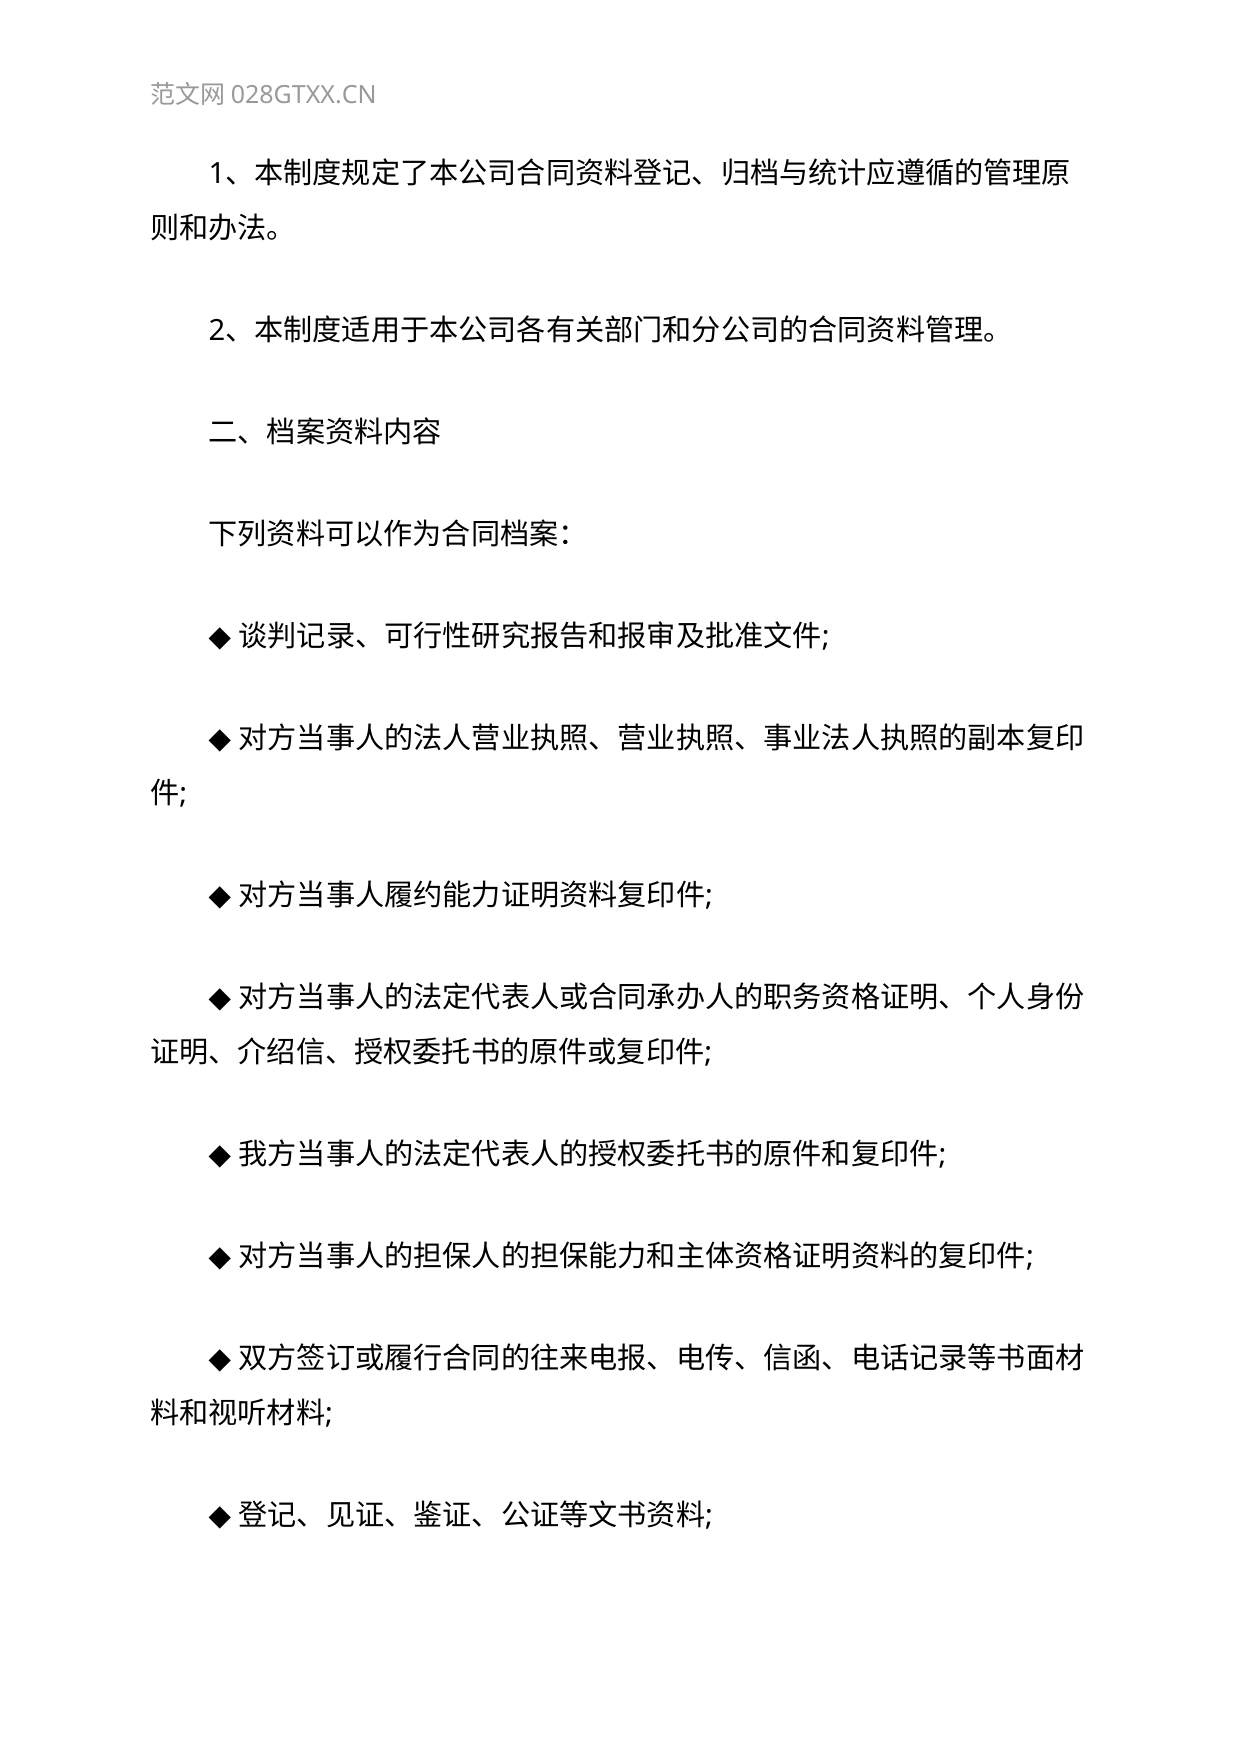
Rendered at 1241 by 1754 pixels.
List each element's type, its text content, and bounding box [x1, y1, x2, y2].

text ◆ 对方当事人的法定代表人或合同承办人的职务资格证明、个人身份证明、介绍信、授权委托书的原件或复印件; [150, 973, 1090, 1071]
text ◆ 对方当事人履约能力证明资料复印件; [150, 871, 1090, 914]
text ◆ 谈判记录、可行性研究报告和报审及批准文件; [150, 612, 1090, 655]
text ◆ 双方签订或履行合同的往来电报、电传、信函、电话记录等书面材料和视听材料; [150, 1334, 1090, 1432]
text ◆ 我方当事人的法定代表人的授权委托书的原件和复印件; [150, 1130, 1090, 1173]
text 二、档案资料内容 [150, 409, 1090, 451]
text 1、本制度规定了本公司合同资料登记、归档与统计应遵循的管理原则和办法。 [150, 150, 1090, 247]
text ◆ 对方当事人的法人营业执照、营业执照、事业法人执照的副本复印件; [150, 714, 1090, 812]
text 下列资料可以作为合同档案： [150, 511, 1090, 553]
text 2、本制度适用于本公司各有关部门和分公司的合同资料管理。 [150, 307, 1090, 349]
text ◆ 登记、见证、鉴证、公证等文书资料; [150, 1491, 1090, 1533]
text ◆ 对方当事人的担保人的担保能力和主体资格证明资料的复印件; [150, 1232, 1090, 1274]
